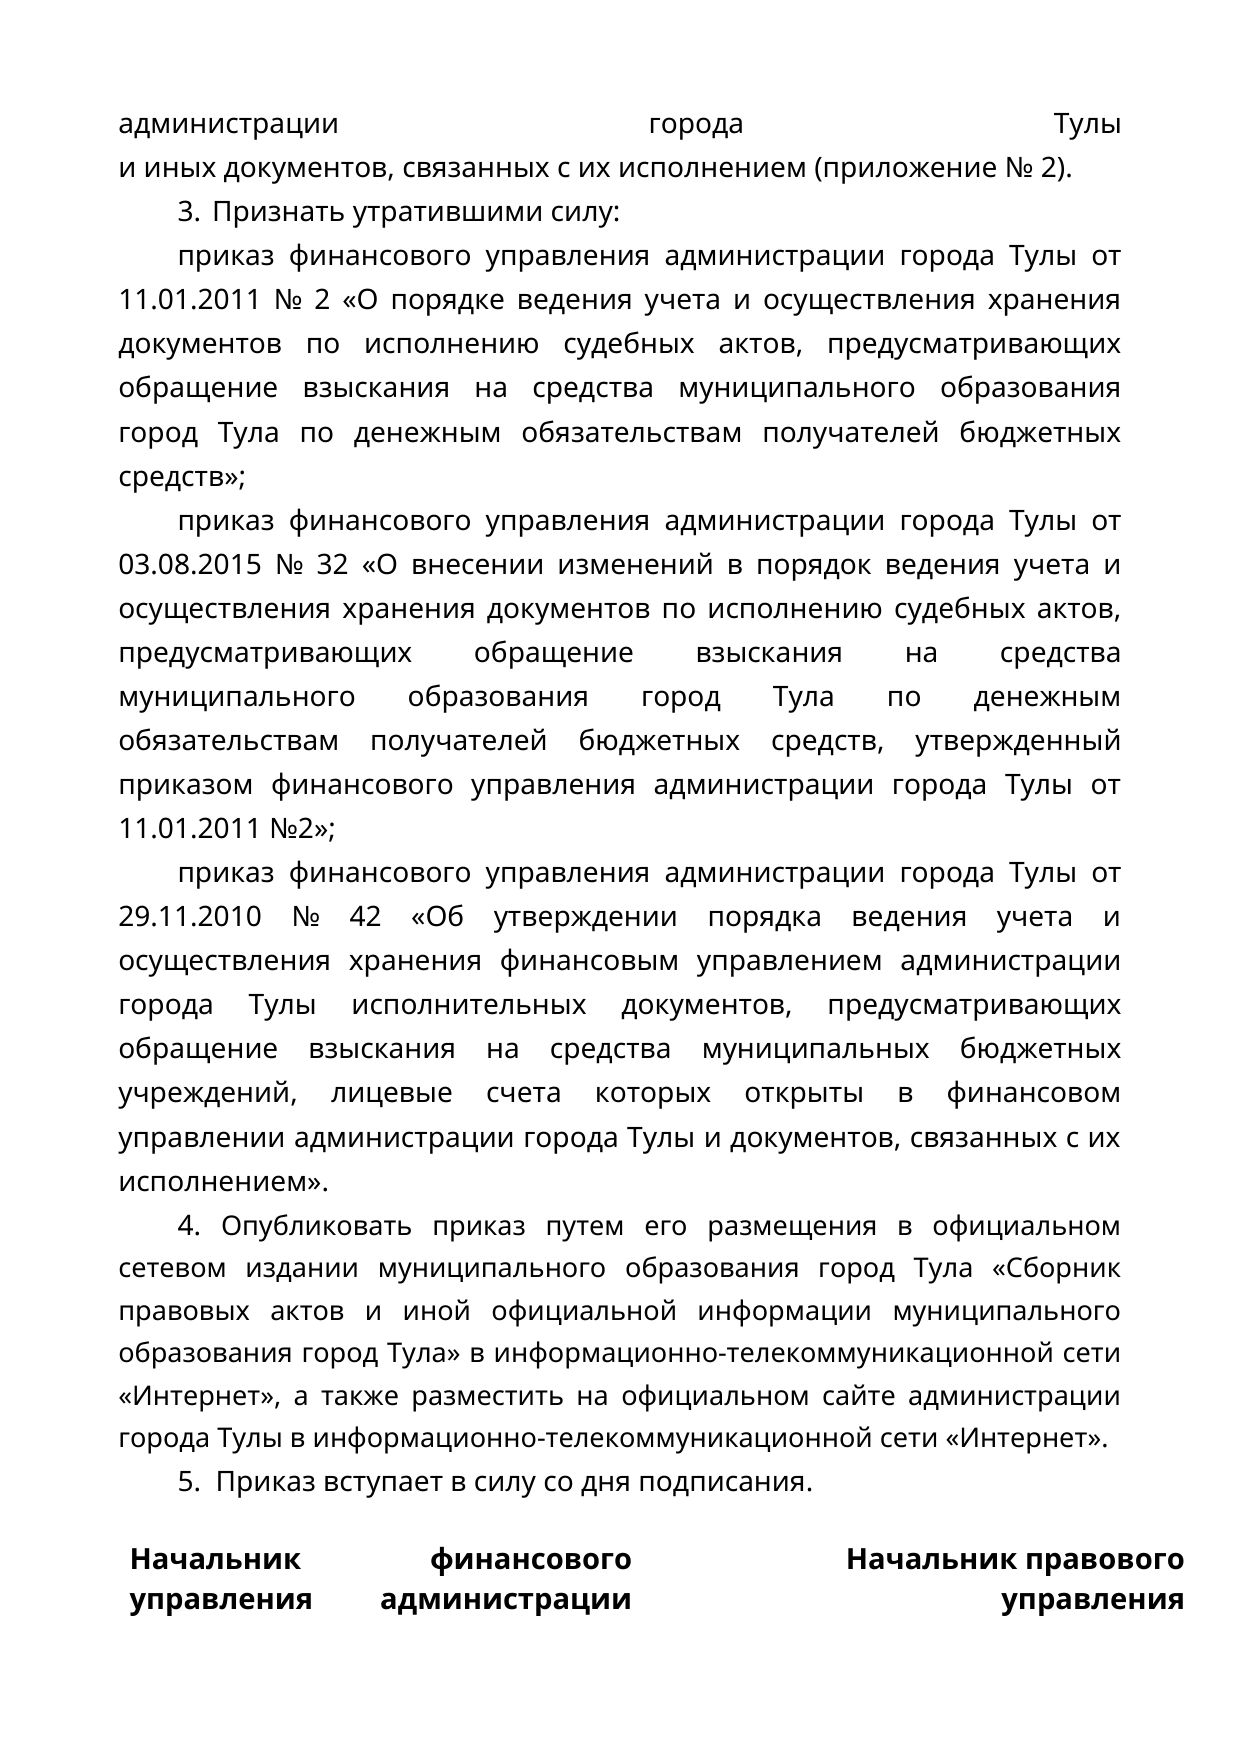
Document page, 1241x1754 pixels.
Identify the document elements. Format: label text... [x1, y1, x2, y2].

text 5. Приказ вступает в силу со дня подписания. [118, 1461, 1122, 1499]
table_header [118, 1539, 644, 1651]
text приказ финансового управления администрации города Тулы от 11.01.2011 № 2 «О порядке ведения учета и осуществления хранения документов по исполнению судебных актов, предусматривающих обращение взыскания на средства муниципального образования город Тула по денежным обязательствам получателей бюджетных средств»; [118, 236, 1122, 494]
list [118, 103, 1122, 186]
text приказ финансового управления администрации города Тулы от 03.08.2015 № 32 «О внесении изменений в порядок ведения учета и осуществления хранения документов по исполнению судебных актов, предусматривающих обращение взыскания на средства муниципального образования город Тула по денежным обязательствам получателей бюджетных средств, утвержденный приказом финансового управления администрации города Тулы от 11.01.2011 №2»; [118, 500, 1122, 847]
list Признать утратившими силу: [118, 192, 1122, 230]
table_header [644, 1539, 1196, 1651]
text приказ финансового управления администрации города Тулы от 29.11.2010 № 42 «Об утверждении порядка ведения учета и осуществления хранения финансовым управлением администрации города Тулы исполнительных документов, предусматривающих обращение взыскания на средства муниципальных бюджетных учреждений, лицевые счета которых открыты в финансовом управлении администрации города Тулы и документов, связанных с их исполнением». [118, 852, 1122, 1199]
text 4. Опубликовать приказ путем его размещения в официальном сетевом издании муниципального образования город Тула «Сборник правовых актов и иной официальной информации муниципального образования город Тула» в информационно-телекоммуникационной сети «Интернет», а также разместить на официальном сайте администрации города Тулы в информационно-телекоммуникационной сети «Интернет». [118, 1205, 1122, 1455]
